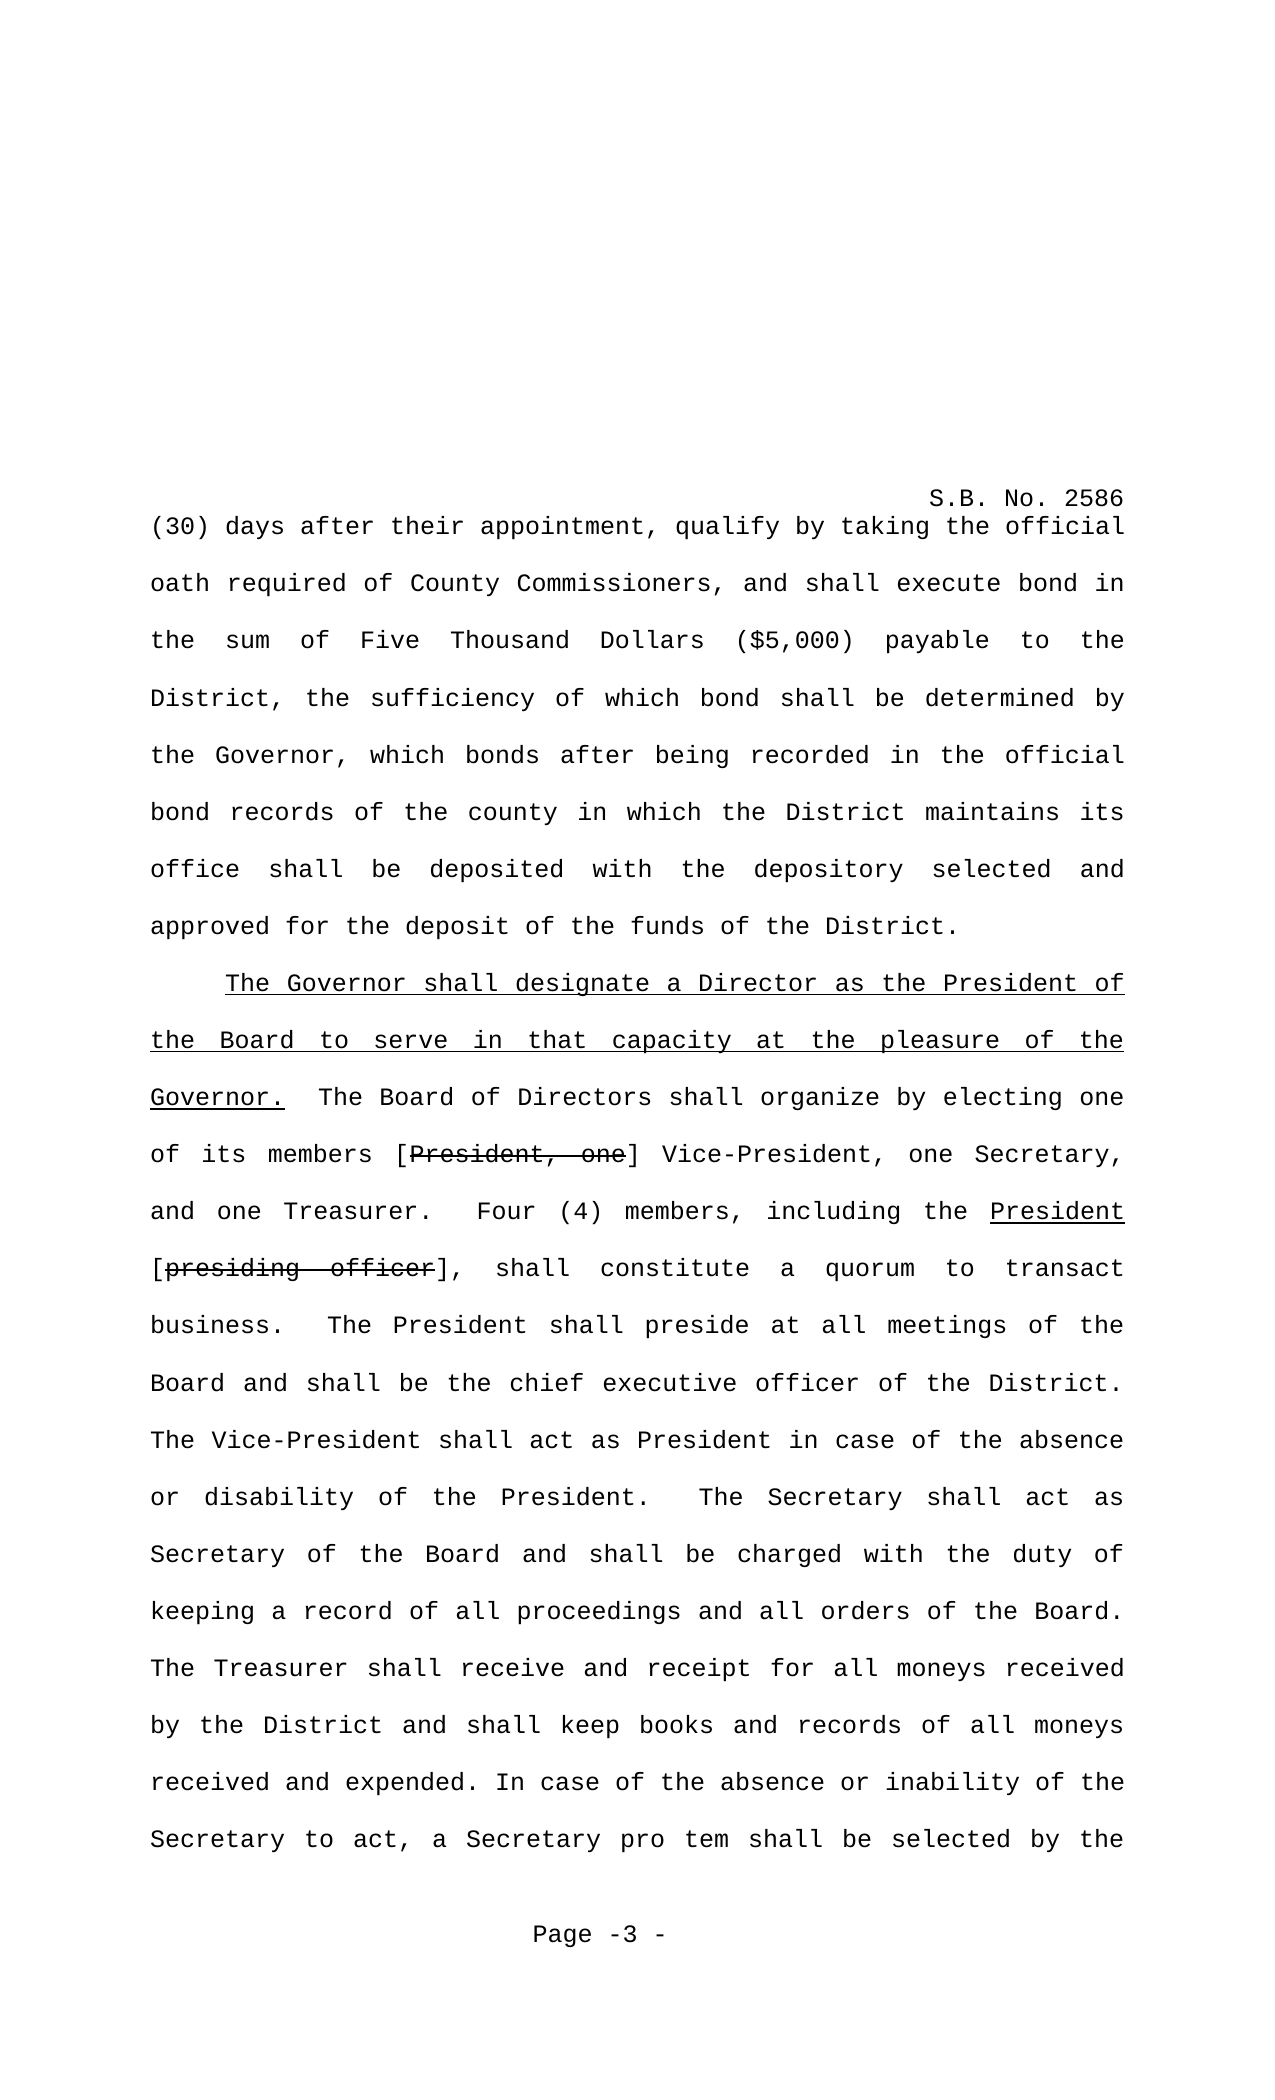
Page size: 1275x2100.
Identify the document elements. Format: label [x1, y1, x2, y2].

text [150, 514, 1125, 942]
text [150, 970, 1125, 1855]
